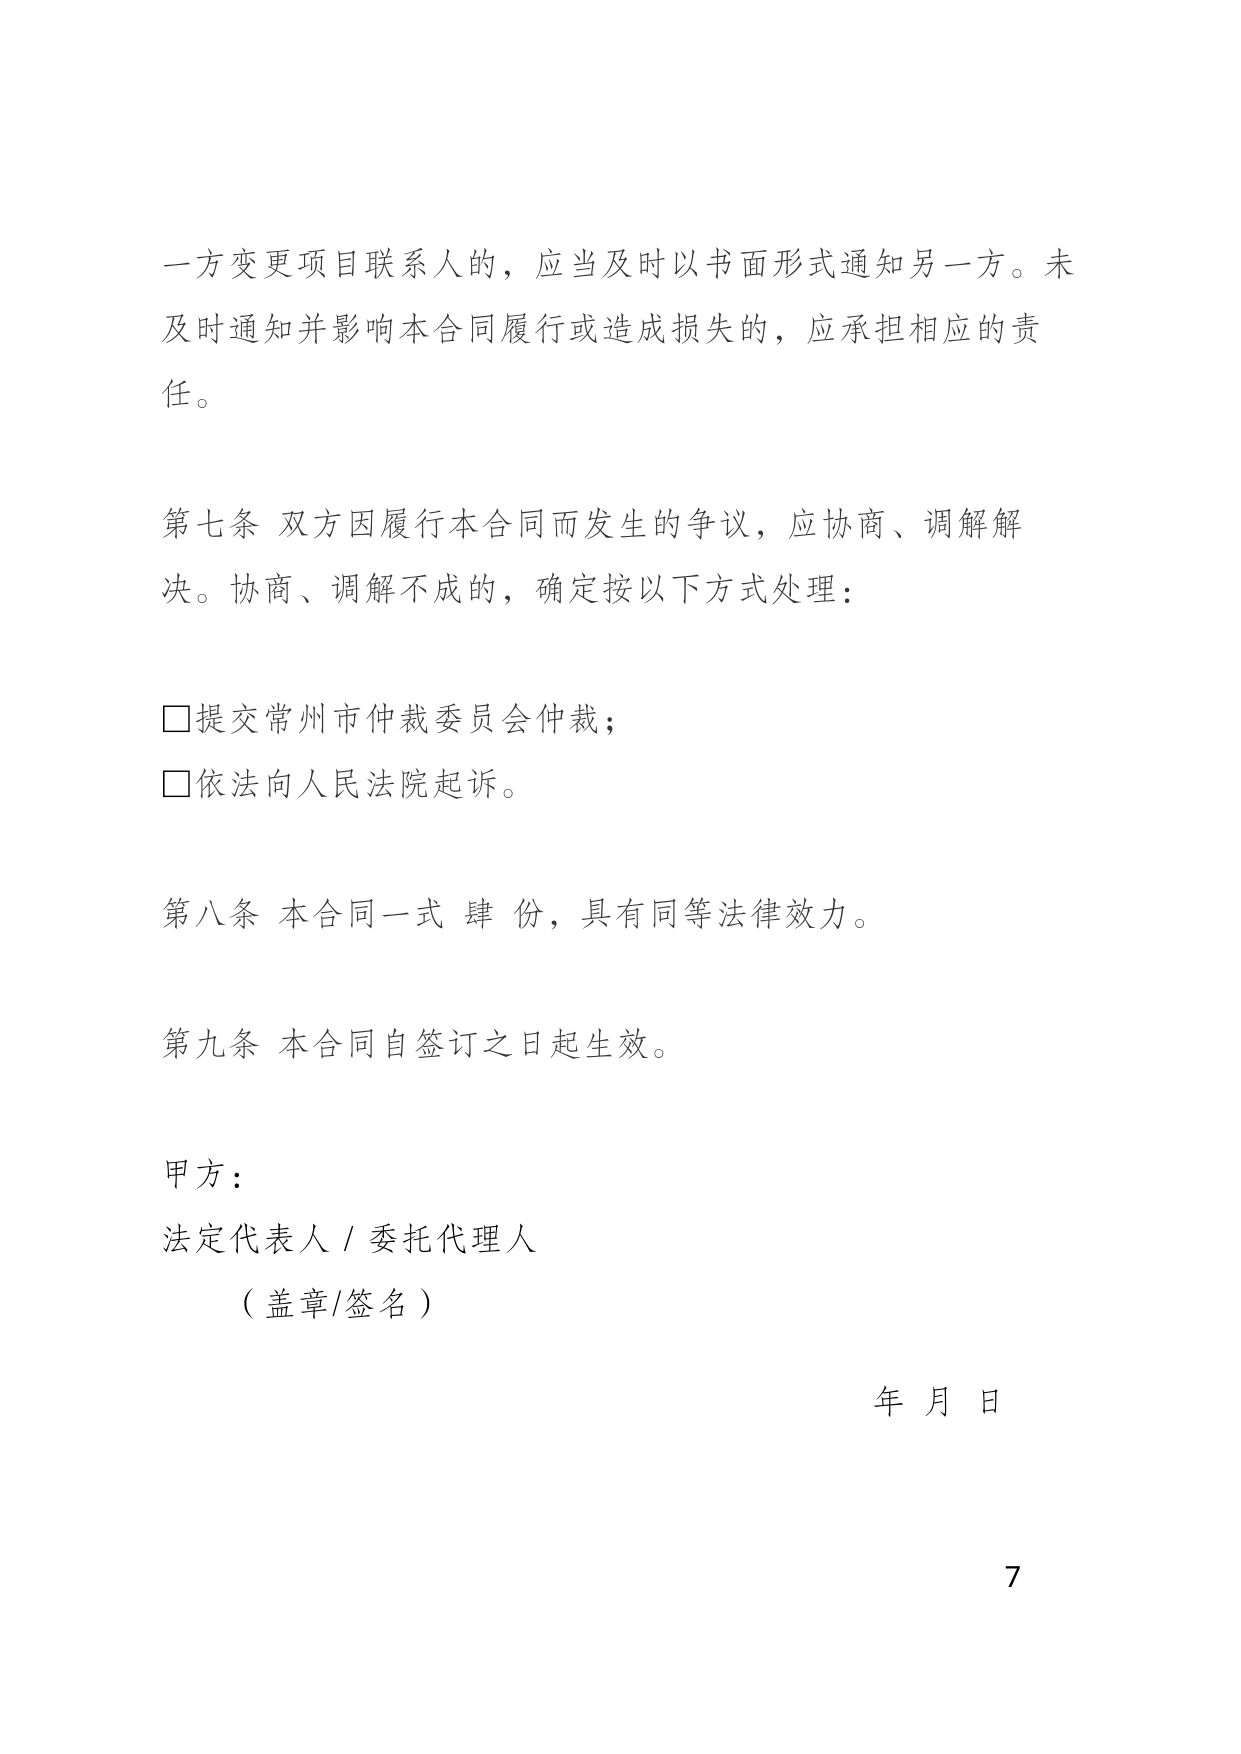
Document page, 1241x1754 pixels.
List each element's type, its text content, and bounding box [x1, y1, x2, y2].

text 甲方： [159, 1143, 1081, 1208]
list □提交常州市仲裁委员会仲裁； [159, 688, 1081, 753]
list 第八条 本合同一式 肆 份，具有同等法律效力。 [159, 883, 1081, 948]
list 第九条 本合同自签订之日起生效。 [159, 1013, 1081, 1078]
text 年 月 日 [159, 1370, 1081, 1435]
text 法定代表人／委托代理人 [159, 1208, 1081, 1273]
text （盖章/签名） [159, 1273, 1081, 1338]
list □依法向人民法院起诉。 [159, 753, 1081, 818]
list 一方变更项目联系人的，应当及时以书面形式通知另一方。未及时通知并影响本合同履行或造成损失的，应承担相应的责任。 [159, 233, 1081, 428]
list 第七条 双方因履行本合同而发生的争议，应协商、调解解决。协商、调解不成的，确定按以下方式处理： [159, 493, 1081, 623]
